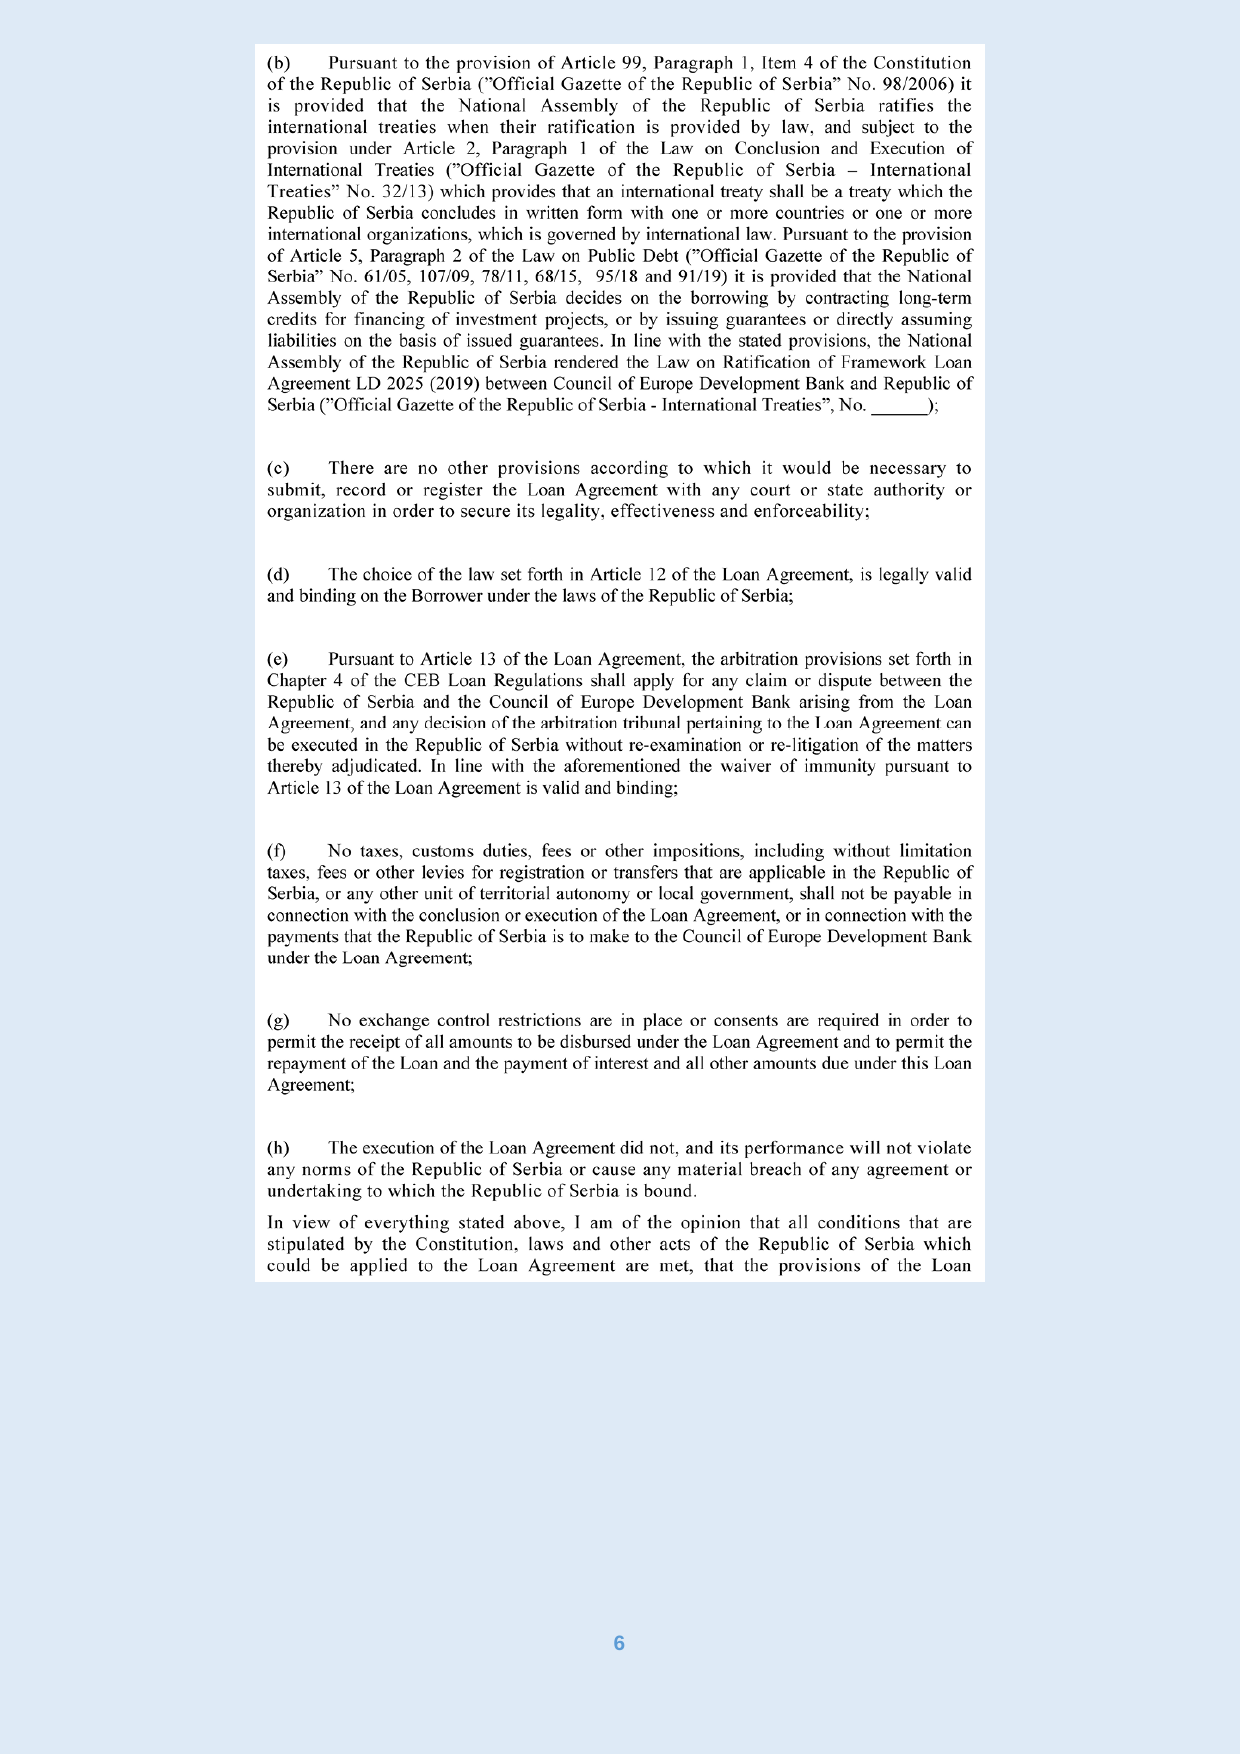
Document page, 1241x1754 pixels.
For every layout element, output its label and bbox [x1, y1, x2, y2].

picture [148, 44, 1090, 1282]
